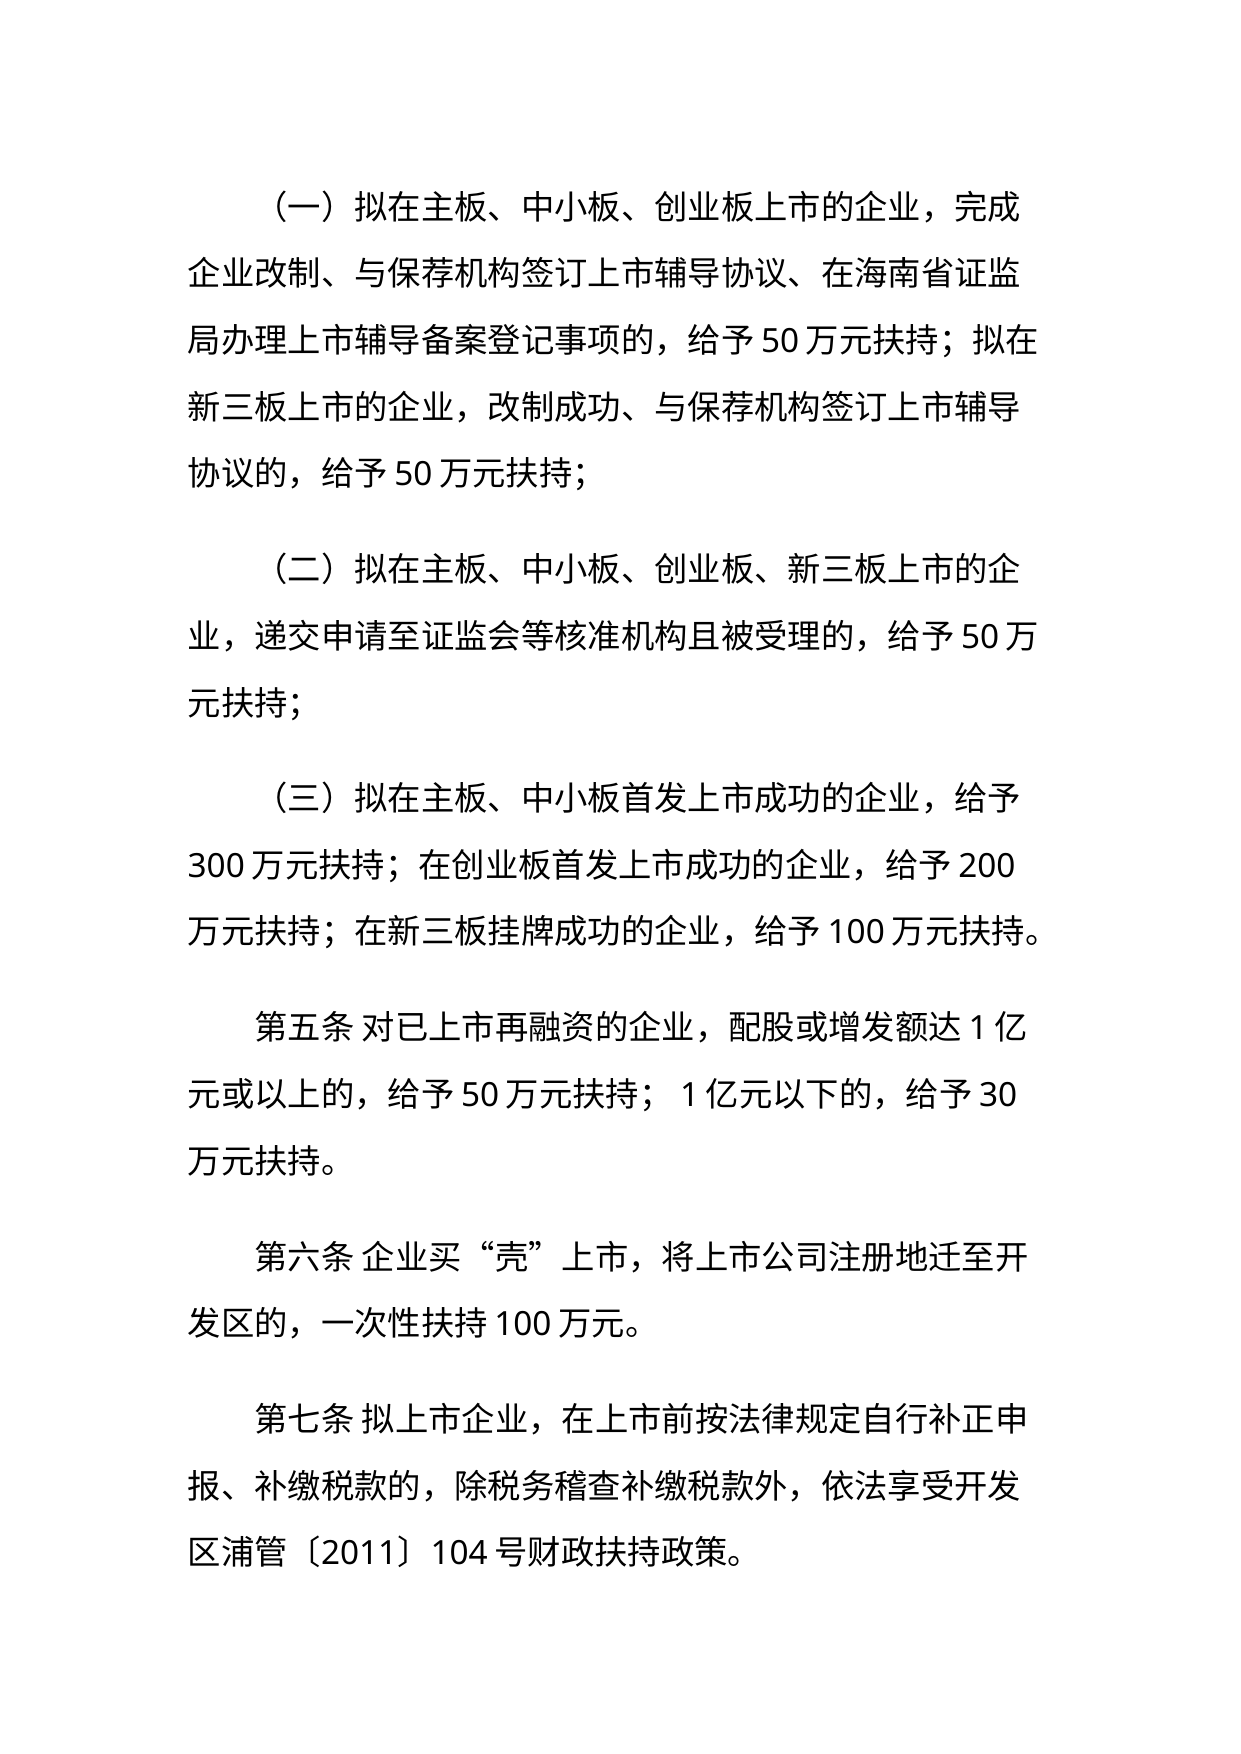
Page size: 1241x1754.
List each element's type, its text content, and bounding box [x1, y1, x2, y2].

text （二）拟在主板、中小板、创业板、新三板上市的企业，递交申请至证监会等核准机构且被受理的，给予50万元扶持； [187, 524, 1053, 724]
text 第六条 企业买“壳”上市，将上市公司注册地迁至开发区的，一次性扶持100万元。 [187, 1212, 1053, 1345]
text （三）拟在主板、中小板首发上市成功的企业，给予300万元扶持；在创业板首发上市成功的企业，给予200万元扶持；在新三板挂牌成功的企业，给予100万元扶持。 [187, 754, 1053, 954]
text 第五条 对已上市再融资的企业，配股或增发额达1亿元或以上的，给予50万元扶持； 1亿元以下的，给予30万元扶持。 [187, 983, 1053, 1183]
text （一）拟在主板、中小板、创业板上市的企业，完成企业改制、与保荐机构签订上市辅导协议、在海南省证监局办理上市辅导备案登记事项的，给予50万元扶持；拟在新三板上市的企业，改制成功、与保荐机构签订上市辅导协议的，给予50万元扶持； [187, 162, 1053, 495]
text 第七条 拟上市企业，在上市前按法律规定自行补正申报、补缴税款的，除税务稽查补缴税款外，依法享受开发区浦管〔2011〕104号财政扶持政策。 [187, 1374, 1053, 1574]
